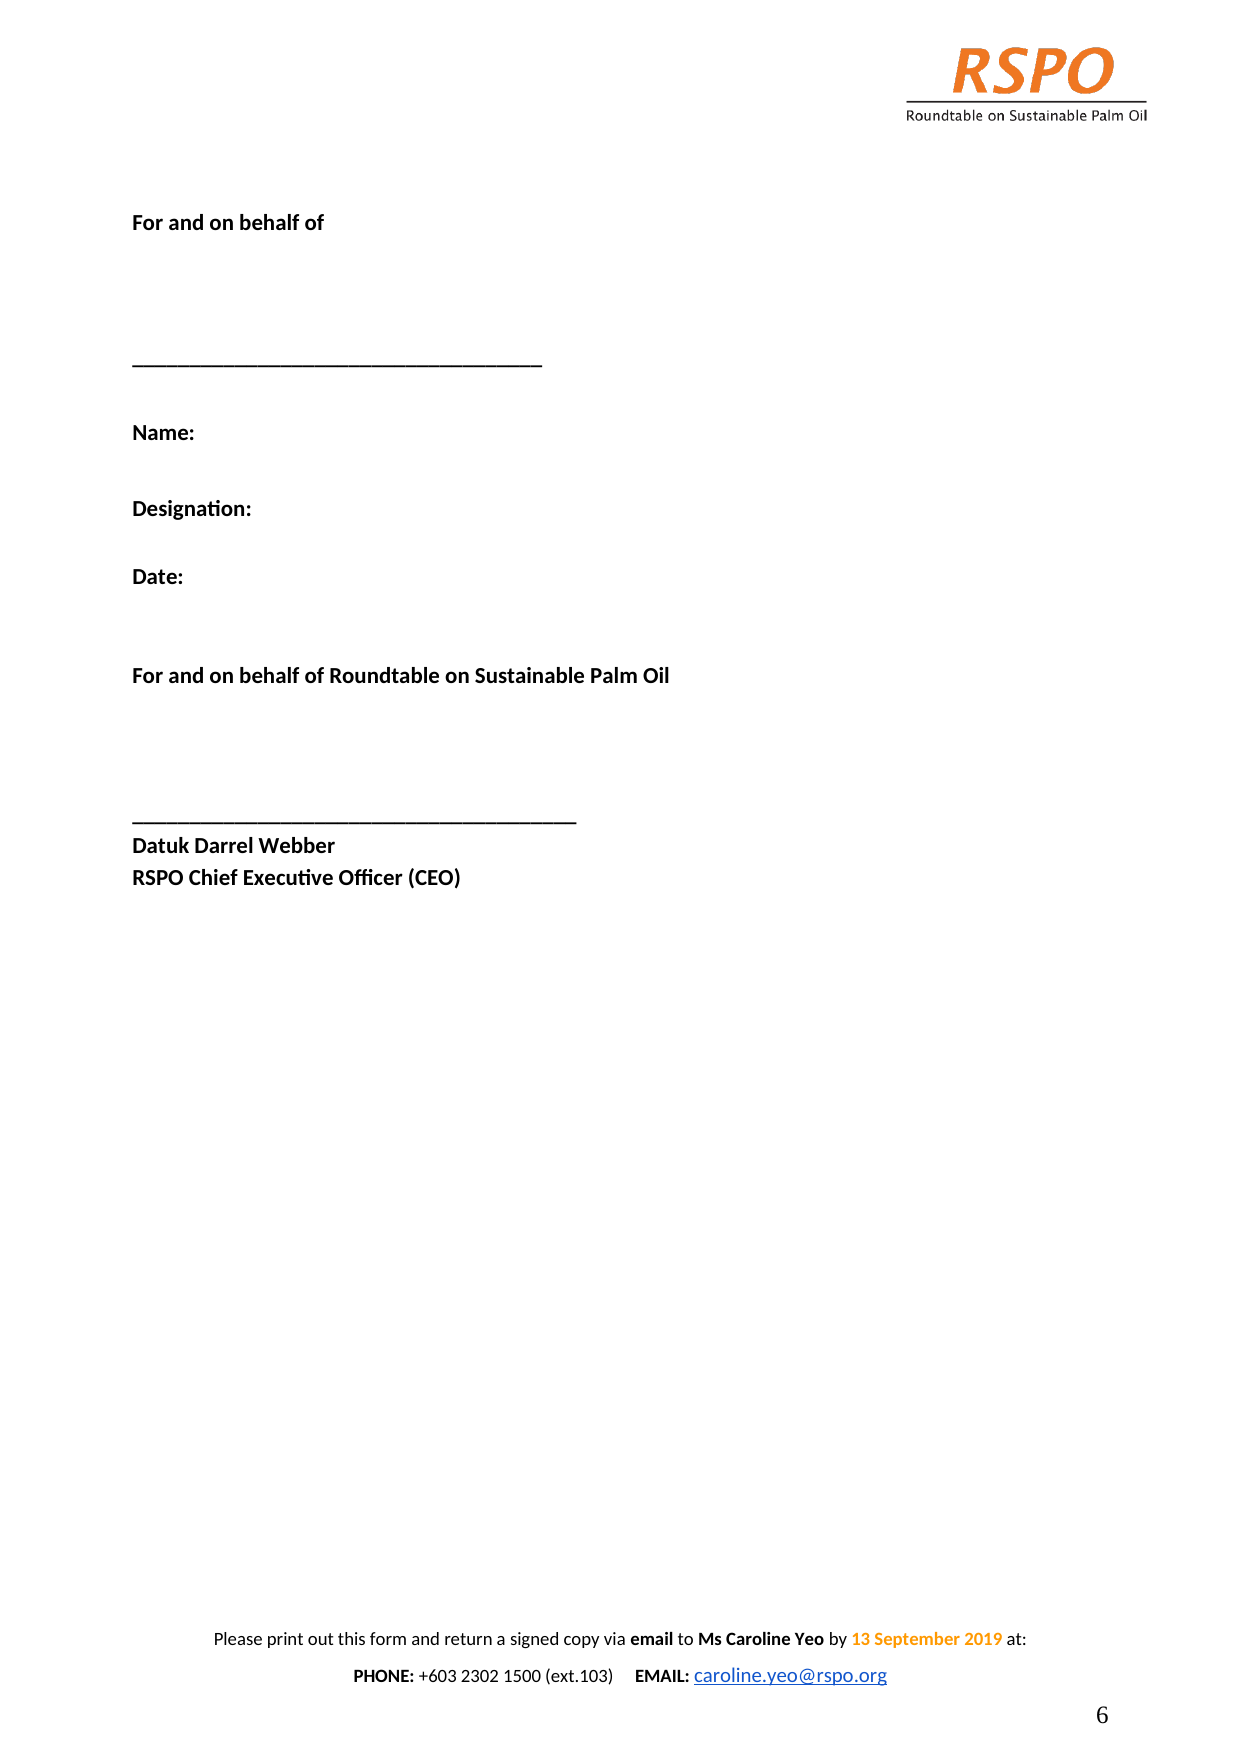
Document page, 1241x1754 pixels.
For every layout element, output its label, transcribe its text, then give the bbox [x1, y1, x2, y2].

text ____________________________________ [132, 310, 1108, 371]
text For and on behalf of Roundtable on Sustainable Palm Oil [132, 629, 1108, 690]
text Name: [132, 375, 1108, 446]
text Date: [132, 561, 1108, 590]
text _______________________________________ [132, 799, 1108, 827]
text RSPO Chief Executive Officer (CEO) [132, 863, 1108, 891]
text Datuk Darrel Webber [132, 831, 1108, 859]
picture [891, 28, 1166, 139]
text For and on behalf of [132, 208, 1108, 236]
text Designation: [132, 493, 1108, 522]
